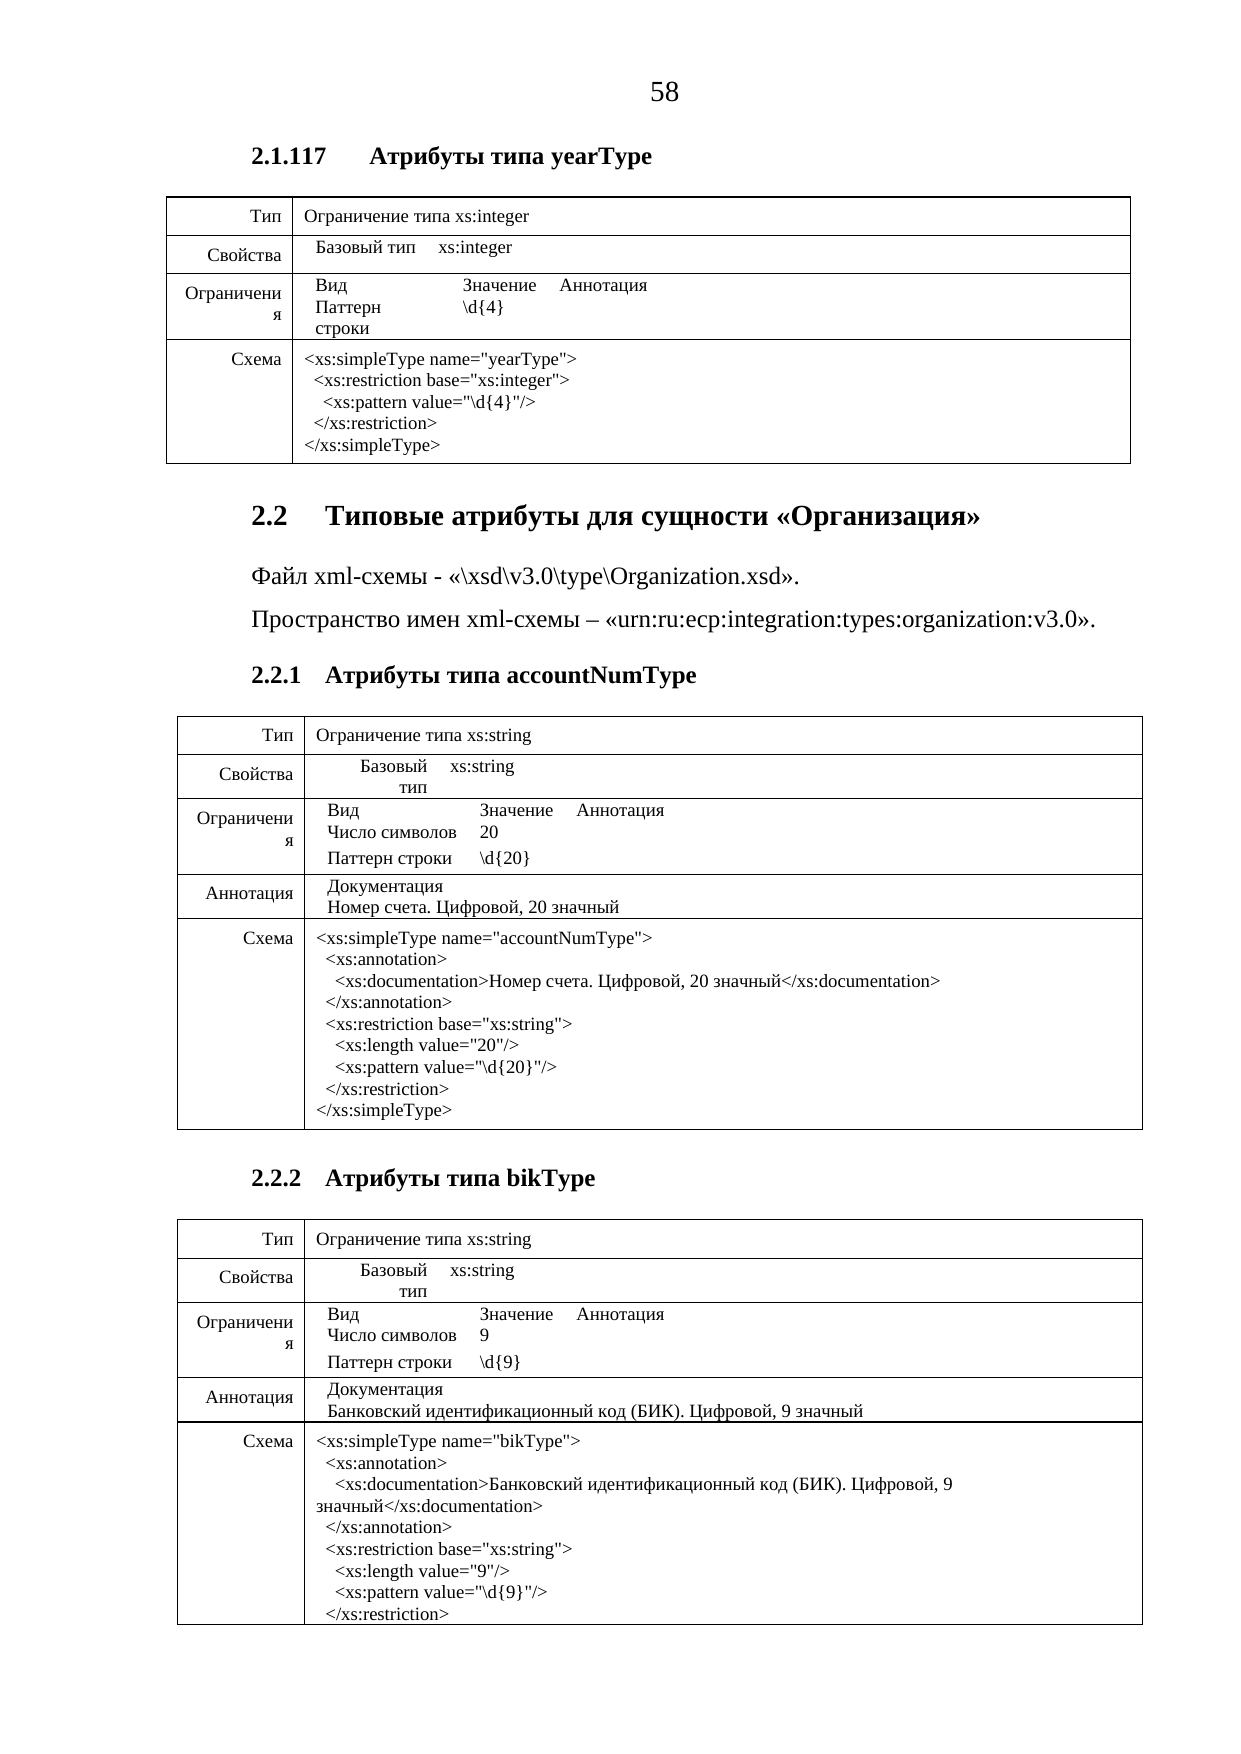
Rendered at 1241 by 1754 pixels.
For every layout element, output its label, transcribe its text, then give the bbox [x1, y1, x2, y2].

table_header Тип [178, 1220, 304, 1257]
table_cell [305, 1423, 1142, 1624]
table_cell [305, 799, 1142, 873]
table_header Тип [167, 198, 292, 235]
table_cell [293, 236, 1130, 273]
table_cell <xs:simpleType name="yearType"> <xs:restriction base="xs:integer"> <xs:pattern value="\d{4}"/> </xs:restriction> </xs:simpleType> [293, 340, 1130, 463]
table_cell Свойства [178, 1259, 304, 1302]
table_cell [305, 875, 1142, 918]
table_cell [293, 274, 1130, 339]
table_header Ограничение типа xs:string [305, 717, 1142, 754]
table_cell Схема [178, 1423, 304, 1624]
table_header Тип [178, 717, 304, 754]
list Атрибуты типа bikType [177, 1163, 1152, 1192]
list Атрибуты типа accountNumType [177, 660, 1152, 689]
text Пространство имен xml-схемы – «urn:ru:ecp:integration:types:organization:v3.0». [177, 604, 1152, 633]
table_cell Ограничения [178, 1303, 304, 1377]
table_header Ограничение типа xs:string [305, 1220, 1142, 1257]
table_header Ограничение типа xs:integer [293, 198, 1130, 235]
text Типовые атрибуты для сущности «Организация» [177, 498, 1152, 532]
table_cell Схема [167, 340, 292, 463]
table_cell Аннотация [178, 875, 304, 918]
table_cell Ограничения [178, 799, 304, 873]
table_cell [305, 755, 1142, 798]
table_cell Аннотация [178, 1378, 304, 1421]
table_cell <xs:simpleType name="accountNumType"> <xs:annotation> <xs:documentation>Номер счета. Цифровой, 20 значный</xs:documentation> </xs:annotation> <xs:restriction base="xs:string"> <xs:length value="20"/> <xs:pattern value="\d{20}"/> </xs:restriction> </xs:simpleType> [305, 919, 1142, 1128]
table_cell [305, 1303, 1142, 1377]
table_cell [305, 1259, 1142, 1302]
table_cell Схема [178, 919, 304, 1128]
table_cell [305, 1378, 1142, 1421]
text Файл xml-схемы - «\xsd\v3.0\type\Organization.xsd». [177, 561, 1152, 590]
table_cell Ограничения [167, 274, 292, 339]
list Атрибуты типа yearType [177, 141, 1152, 169]
table_cell Свойства [167, 236, 292, 273]
table_cell Свойства [178, 755, 304, 798]
